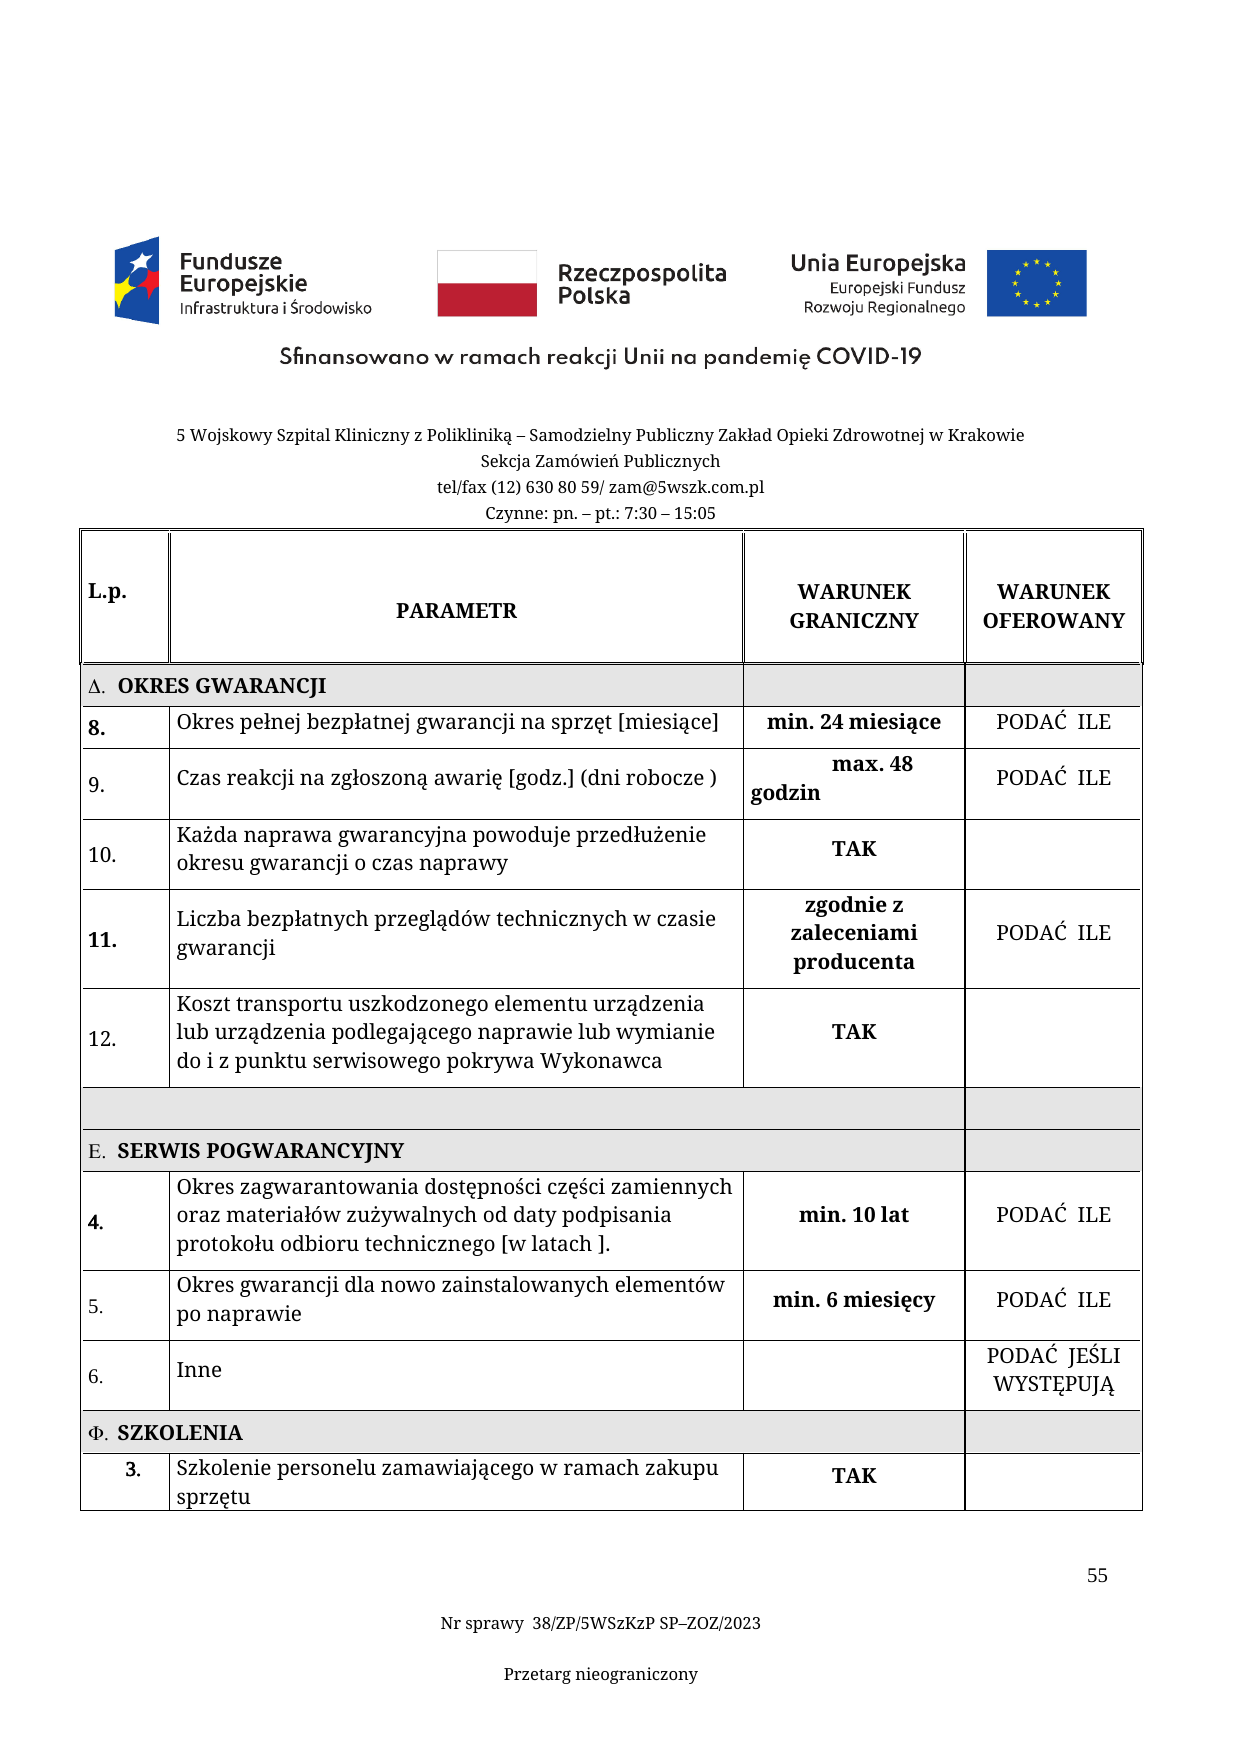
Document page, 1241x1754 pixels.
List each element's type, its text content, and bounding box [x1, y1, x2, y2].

table_cell [81, 1171, 169, 1269]
table_cell PODAĆ ILE [966, 1270, 1142, 1340]
table_cell TAK [744, 989, 964, 1087]
table_cell [81, 889, 169, 988]
table_cell [81, 706, 169, 748]
table_cell [966, 1453, 1142, 1510]
table_cell [81, 748, 169, 819]
table_cell PODAĆ JEŚLI WYSTĘPUJĄ [966, 1340, 1142, 1410]
table_cell PODAĆ ILE [966, 748, 1142, 819]
table_header WARUNEK GRANICZNY [743, 529, 965, 662]
table_cell TAK [744, 1454, 964, 1510]
table_cell [966, 1129, 1142, 1171]
table_cell [744, 1341, 964, 1410]
table_cell Każda naprawa gwarancyjna powoduje przedłużenie okresu gwarancji o czas naprawy [170, 820, 743, 889]
table_cell [744, 665, 964, 706]
table_cell [81, 1453, 169, 1510]
table_cell [81, 1340, 169, 1410]
table_cell [966, 988, 1142, 1087]
table_cell PODAĆ ILE [966, 706, 1142, 748]
table_cell [81, 1270, 169, 1340]
table_header WARUNEK OFEROWANY [965, 531, 1141, 662]
table_cell TAK [744, 820, 964, 889]
table_cell Liczba bezpłatnych przeglądów technicznych w czasie gwarancji [170, 890, 743, 988]
table_cell Okres pełnej bezpłatnej gwarancji na sprzęt [miesiące] [170, 707, 743, 748]
table_cell [81, 1087, 964, 1129]
table_cell Koszt transportu uszkodzonego elementu urządzenia lub urządzenia podlegającego naprawie lub wymianie do i z punktu serwisowego pokrywa Wykonawca [170, 989, 743, 1087]
table_cell PODAĆ ILE [966, 889, 1142, 988]
table_cell zgodnie z zaleceniami producenta [744, 890, 964, 988]
table_cell PODAĆ ILE [966, 1171, 1142, 1269]
table_cell min. 6 miesięcy [744, 1271, 964, 1340]
table_header PARAMETR [169, 531, 743, 662]
table_cell Szkolenie personelu zamawiającego w ramach zakupu sprzętu [170, 1454, 743, 1510]
table_cell max. 48 godzin [744, 749, 964, 819]
table_cell min. 24 miesiące [744, 707, 964, 748]
table_cell min. 10 lat [744, 1172, 964, 1269]
picture [93, 211, 1108, 394]
table_cell [81, 819, 169, 889]
table_cell [966, 1087, 1142, 1129]
table_cell [966, 1410, 1142, 1452]
table_cell [966, 662, 1142, 706]
table_cell [81, 988, 169, 1087]
table_cell Inne [170, 1341, 743, 1410]
table_cell [966, 819, 1142, 889]
table_cell Okres gwarancji dla nowo zainstalowanych elementów po naprawie [170, 1271, 743, 1340]
table_cell Okres zagwarantowania dostępności części zamiennych oraz materiałów zużywalnych od daty podpisania protokołu odbioru technicznego [w latach ]. [170, 1172, 743, 1269]
table_header L.p. [82, 531, 169, 662]
table_cell Czas reakcji na zgłoszoną awarię [godz.] (dni robocze ) [170, 749, 743, 819]
table_cell SZKOLENIA [81, 1410, 964, 1452]
table_cell OKRES GWARANCJI [81, 662, 743, 706]
table_cell SERWIS POGWARANCYJNY [81, 1129, 964, 1171]
